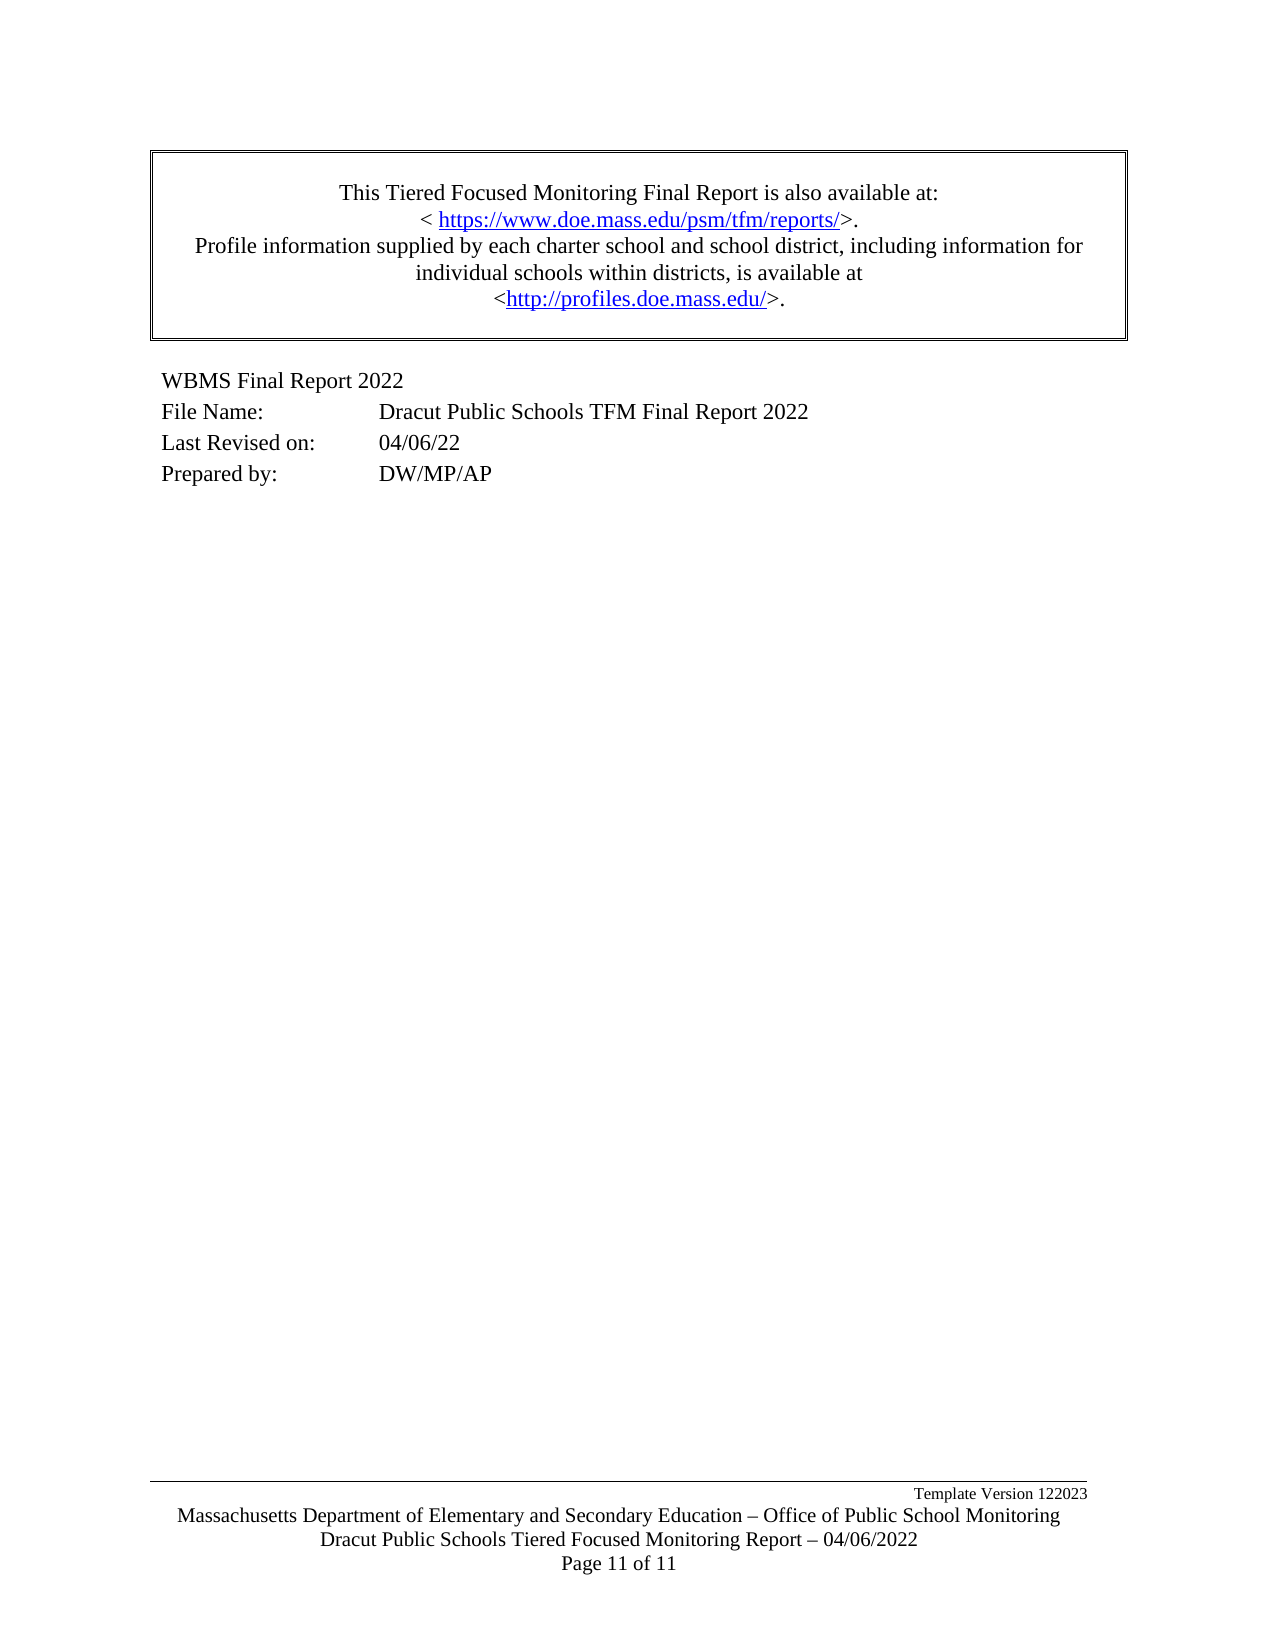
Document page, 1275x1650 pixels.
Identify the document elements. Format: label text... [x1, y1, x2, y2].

table_cell Dracut Public Schools TFM Final Report 2022 [368, 398, 1108, 429]
table_cell DW/MP/AP [368, 461, 1108, 492]
table_header This Tiered Focused Monitoring Final Report is also available at: < https://www.doe.mass.edu/psm/tfm/reports/>. Profile information supplied by each charter school and school district, including information for individual schools within districts, is available at <http://profiles.doe.mass.edu/>. [153, 153, 1125, 338]
table_cell File Name: [150, 398, 367, 429]
table_header WBMS Final Report 2022 [150, 367, 1108, 398]
table_cell Prepared by: [150, 461, 367, 492]
table_cell 04/06/22 [368, 429, 1108, 461]
table_cell Last Revised on: [150, 429, 367, 461]
